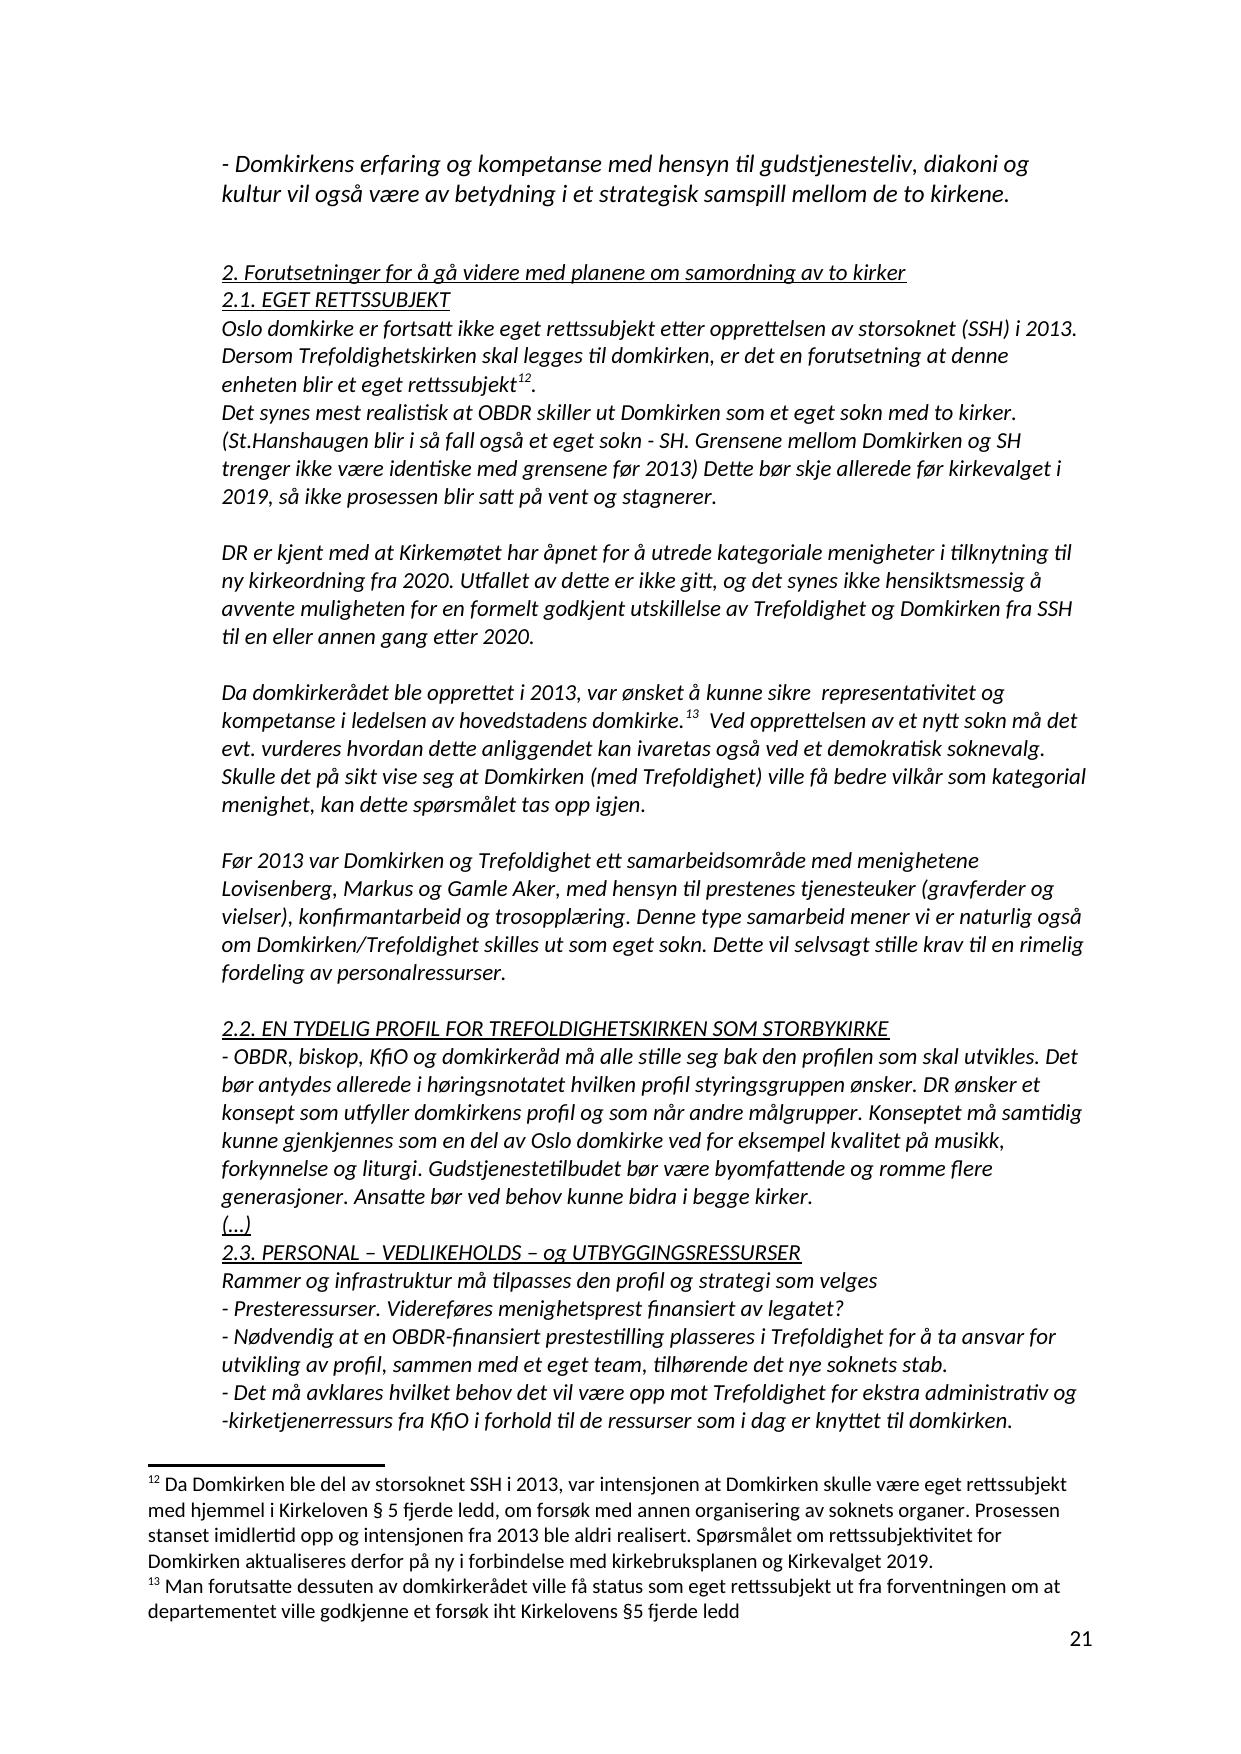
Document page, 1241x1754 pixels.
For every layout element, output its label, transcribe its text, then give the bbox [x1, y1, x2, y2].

text - Domkirkens erfaring og kompetanse med hensyn til gudstjenesteliv, diakoni og kultur vil også være av betydning i et strategisk samspill mellom de to kirkene. [221, 148, 1092, 237]
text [221, 258, 1092, 1434]
